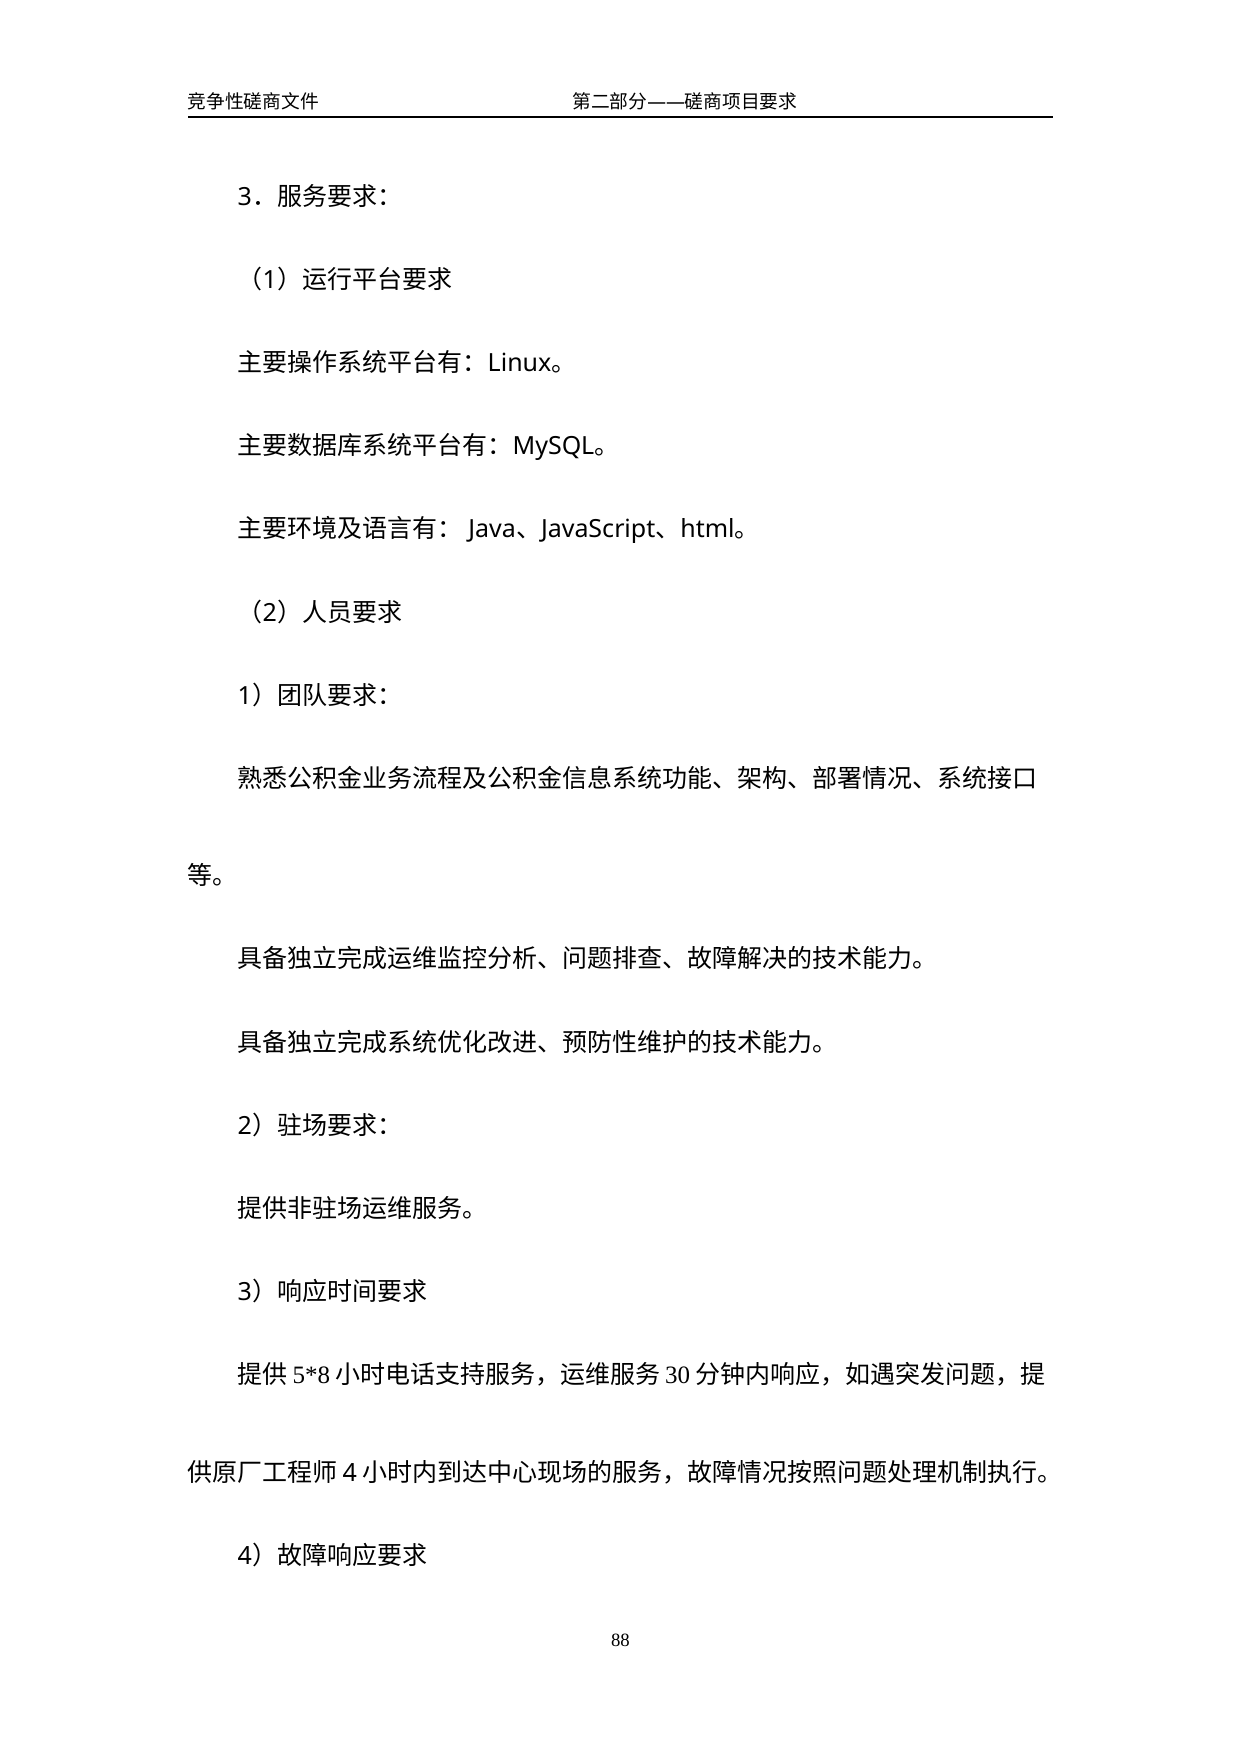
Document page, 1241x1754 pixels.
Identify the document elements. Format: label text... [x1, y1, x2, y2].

text 1）团队要求： [187, 661, 1053, 726]
text 2）驻场要求： [187, 1091, 1053, 1156]
text 提供非驻场运维服务。 [187, 1174, 1053, 1239]
text 3）响应时间要求 [187, 1257, 1053, 1322]
text （1）运行平台要求 [187, 245, 1053, 310]
text 主要数据库系统平台有：MySQL。 [187, 411, 1053, 476]
text （2）人员要求 [187, 578, 1053, 643]
text 3．服务要求： [187, 162, 1053, 227]
text 主要环境及语言有： Java、JavaScript、html。 [187, 494, 1053, 559]
text 提供5*8小时电话支持服务，运维服务30分钟内响应，如遇突发问题，提供原厂工程师4小时内到达中心现场的服务，故障情况按照问题处理机制执行。 [187, 1340, 1053, 1503]
text 熟悉公积金业务流程及公积金信息系统功能、架构、部署情况、系统接口等。 [187, 744, 1053, 906]
text 具备独立完成运维监控分析、问题排查、故障解决的技术能力。 [187, 924, 1053, 989]
text 主要操作系统平台有：Linux。 [187, 328, 1053, 393]
text 4）故障响应要求 [187, 1521, 1053, 1586]
text 具备独立完成系统优化改进、预防性维护的技术能力。 [187, 1008, 1053, 1073]
